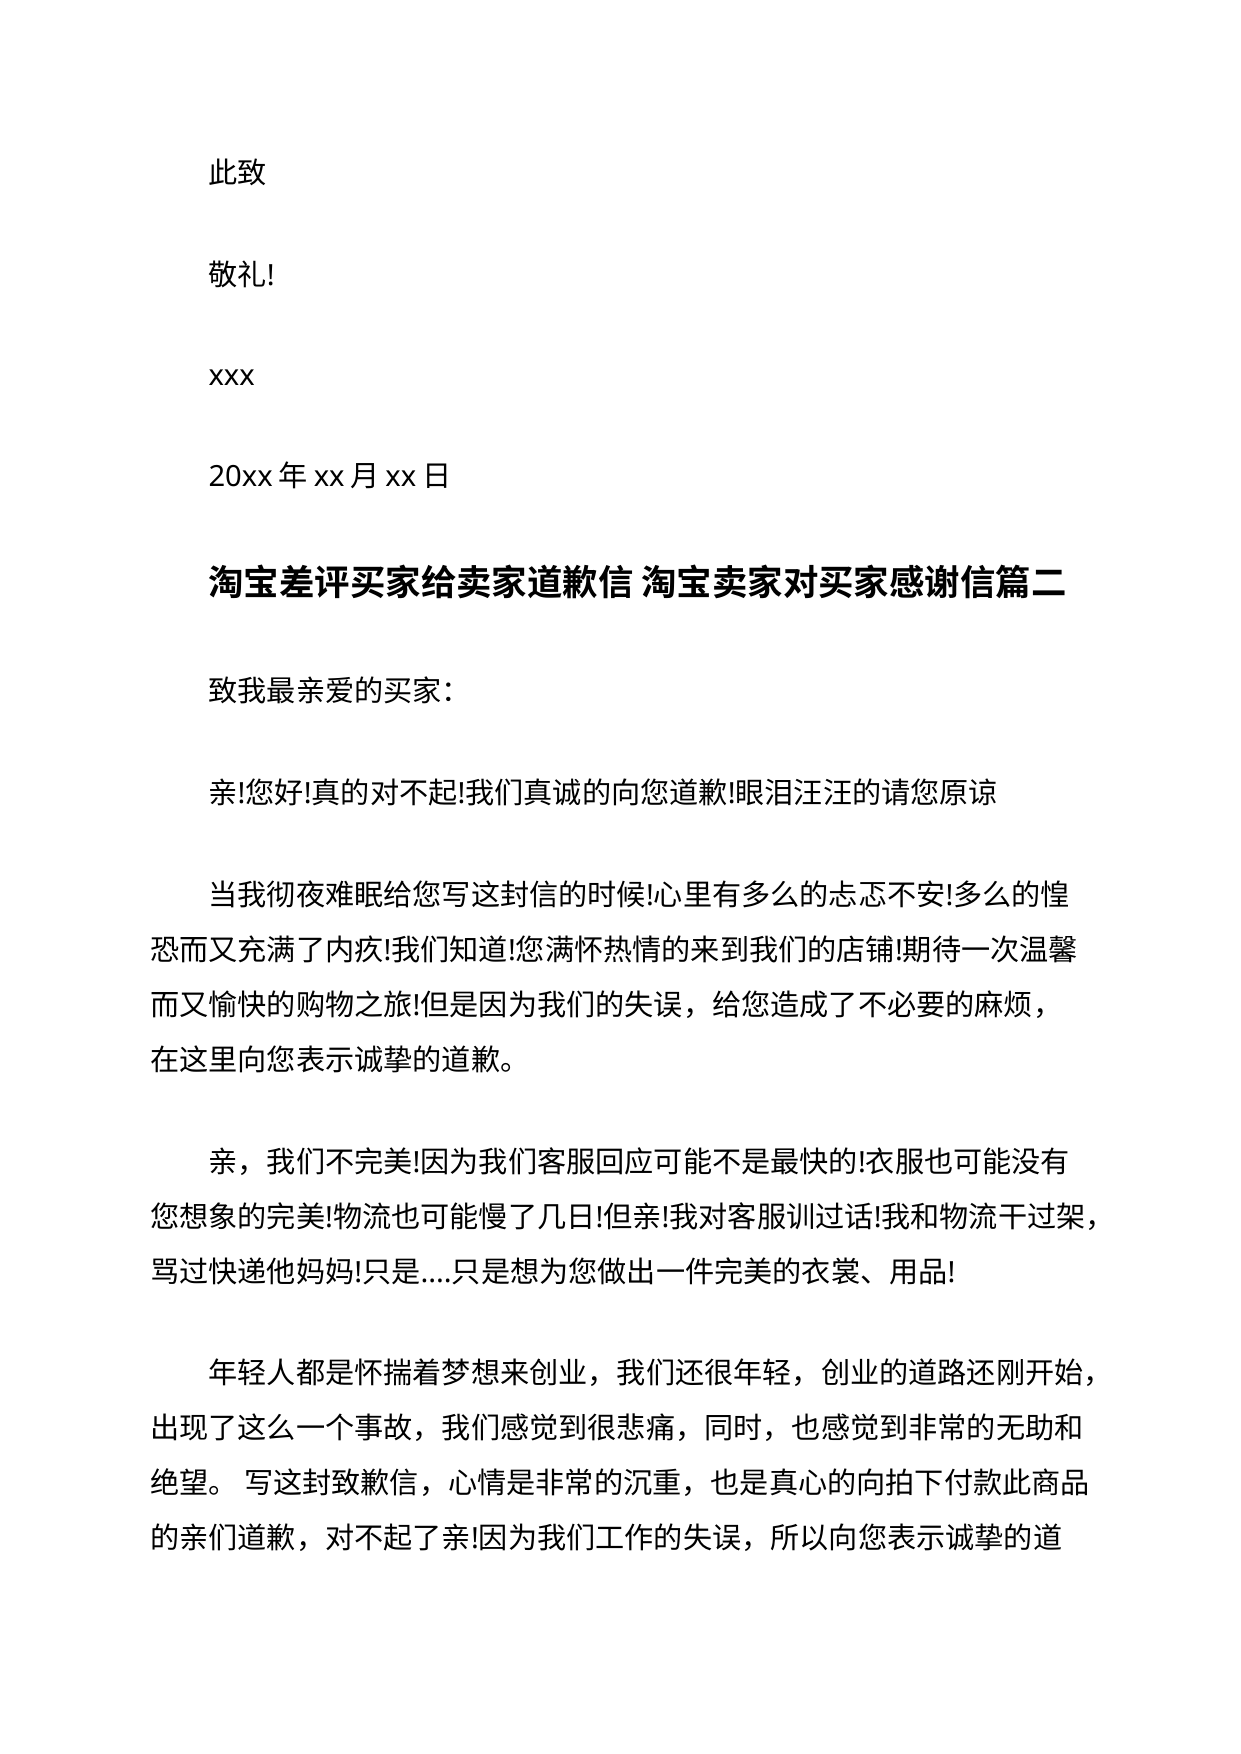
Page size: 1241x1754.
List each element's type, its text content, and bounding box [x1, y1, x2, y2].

text 致我最亲爱的买家： [150, 668, 1090, 710]
text xxx [150, 354, 1090, 393]
text 当我彻夜难眠给您写这封信的时候!心里有多么的忐忑不安!多么的惶恐而又充满了内疚!我们知道!您满怀热情的来到我们的店铺!期待一次温馨而又愉快的购物之旅!但是因为我们的失误，给您造成了不必要的麻烦，在这里向您表示诚挚的道歉。 [150, 871, 1090, 1079]
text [150, 1350, 1090, 1557]
text 亲，我们不完美!因为我们客服回应可能不是最快的!衣服也可能没有您想象的完美!物流也可能慢了几日!但亲!我对客服训过话!我和物流干过架，骂过快递他妈妈!只是....只是想为您做出一件完美的衣裳、用品! [150, 1138, 1090, 1291]
text 敬礼! [150, 252, 1090, 294]
text 亲!您好!真的对不起!我们真诚的向您道歉!眼泪汪汪的请您原谅 [150, 769, 1090, 812]
text 20xx年xx月xx日 [150, 452, 1090, 494]
text 此致 [150, 150, 1090, 192]
text 淘宝差评买家给卖家道歉信 淘宝卖家对买家感谢信篇二 [150, 554, 1090, 605]
